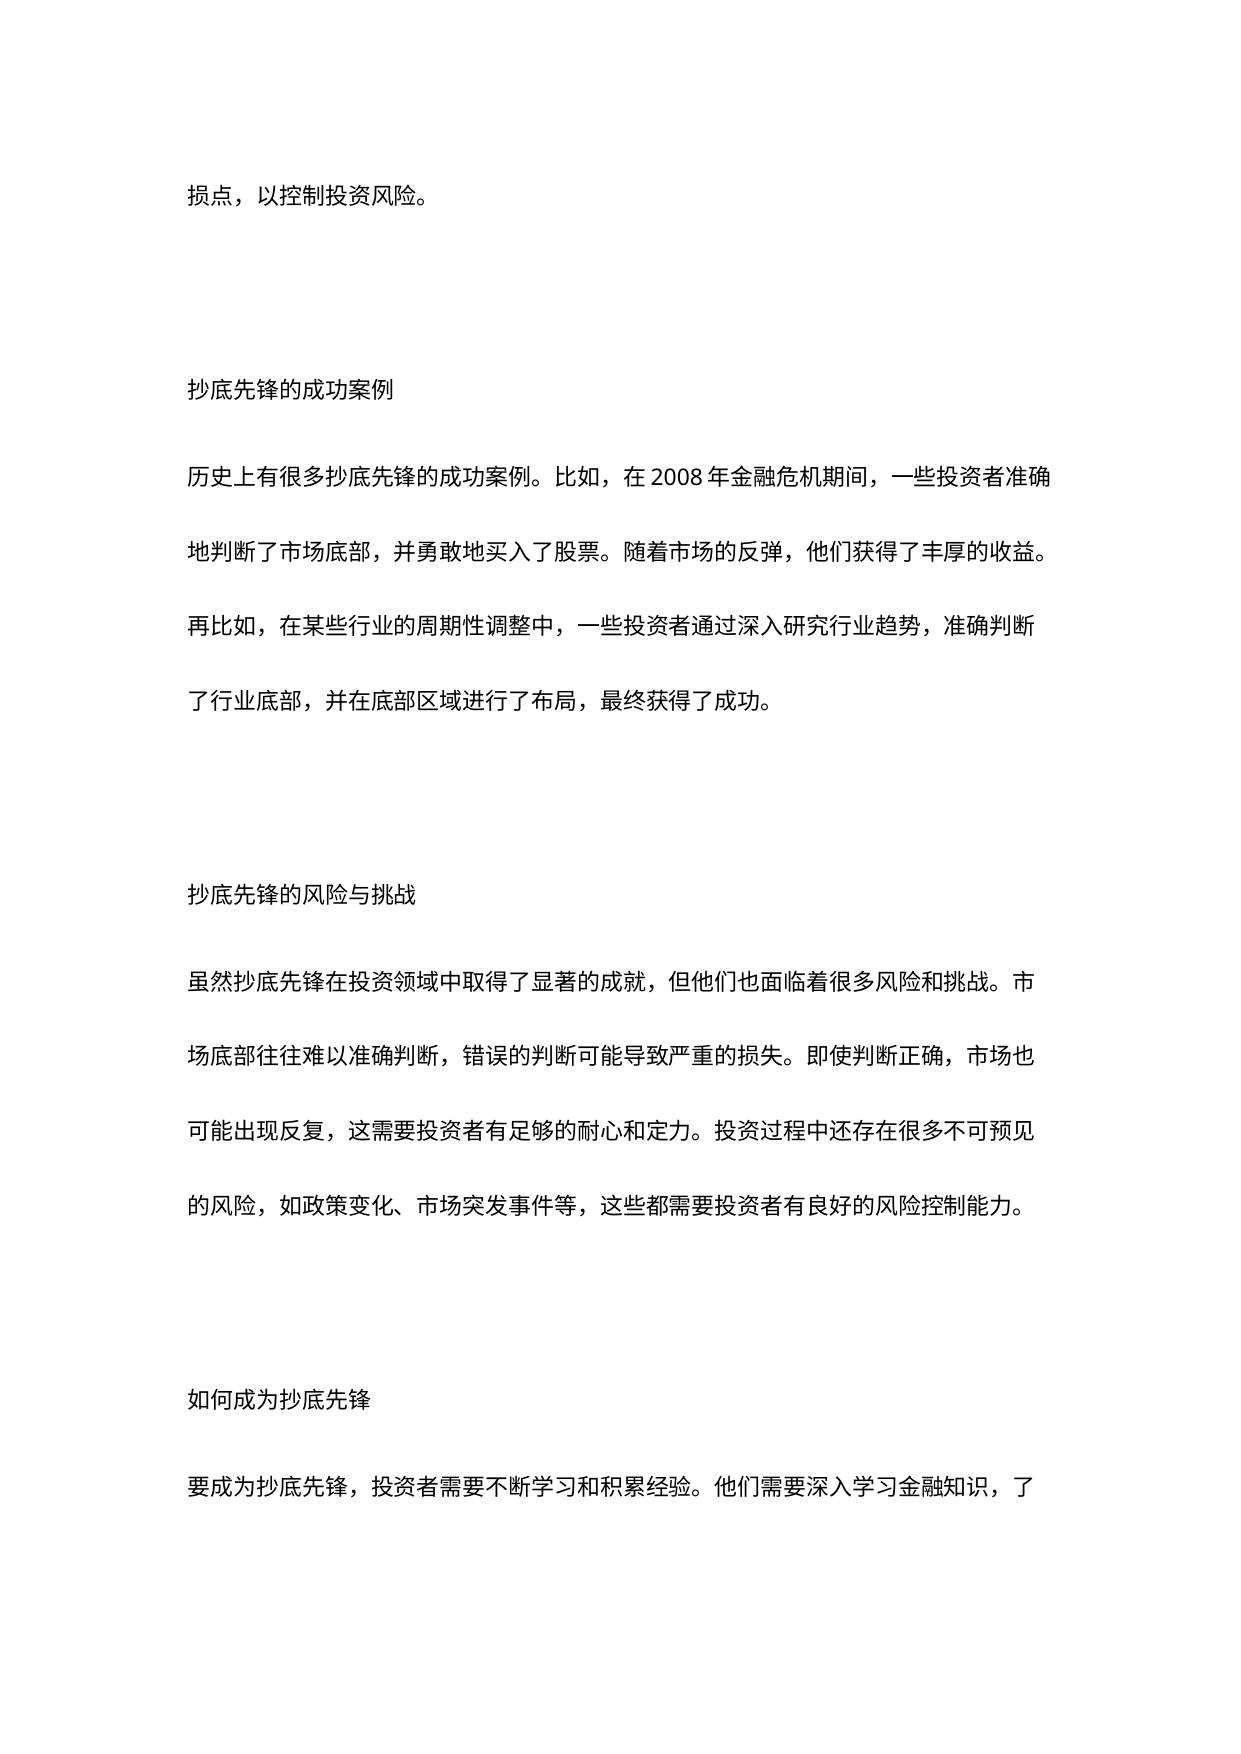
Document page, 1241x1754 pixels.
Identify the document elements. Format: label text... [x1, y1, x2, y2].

text 历史上有很多抄底先锋的成功案例。比如，在2008年金融危机期间，一些投资者准确地判断了市场底部，并勇敢地买入了股票。随着市场的反弹，他们获得了丰厚的收益。再比如，在某些行业的周期性调整中，一些投资者通过深入研究行业趋势，准确判断了行业底部，并在底部区域进行了布局，最终获得了成功。 [187, 443, 1053, 732]
text 抄底先锋的成功案例 [187, 356, 1053, 421]
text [187, 1453, 1053, 1518]
text 抄底先锋的风险与挑战 [187, 861, 1053, 926]
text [187, 162, 1053, 227]
text 虽然抄底先锋在投资领域中取得了显著的成就，但他们也面临着很多风险和挑战。市场底部往往难以准确判断，错误的判断可能导致严重的损失。即使判断正确，市场也可能出现反复，这需要投资者有足够的耐心和定力。投资过程中还存在很多不可预见的风险，如政策变化、市场突发事件等，这些都需要投资者有良好的风险控制能力。 [187, 948, 1053, 1237]
text 如何成为抄底先锋 [187, 1366, 1053, 1431]
